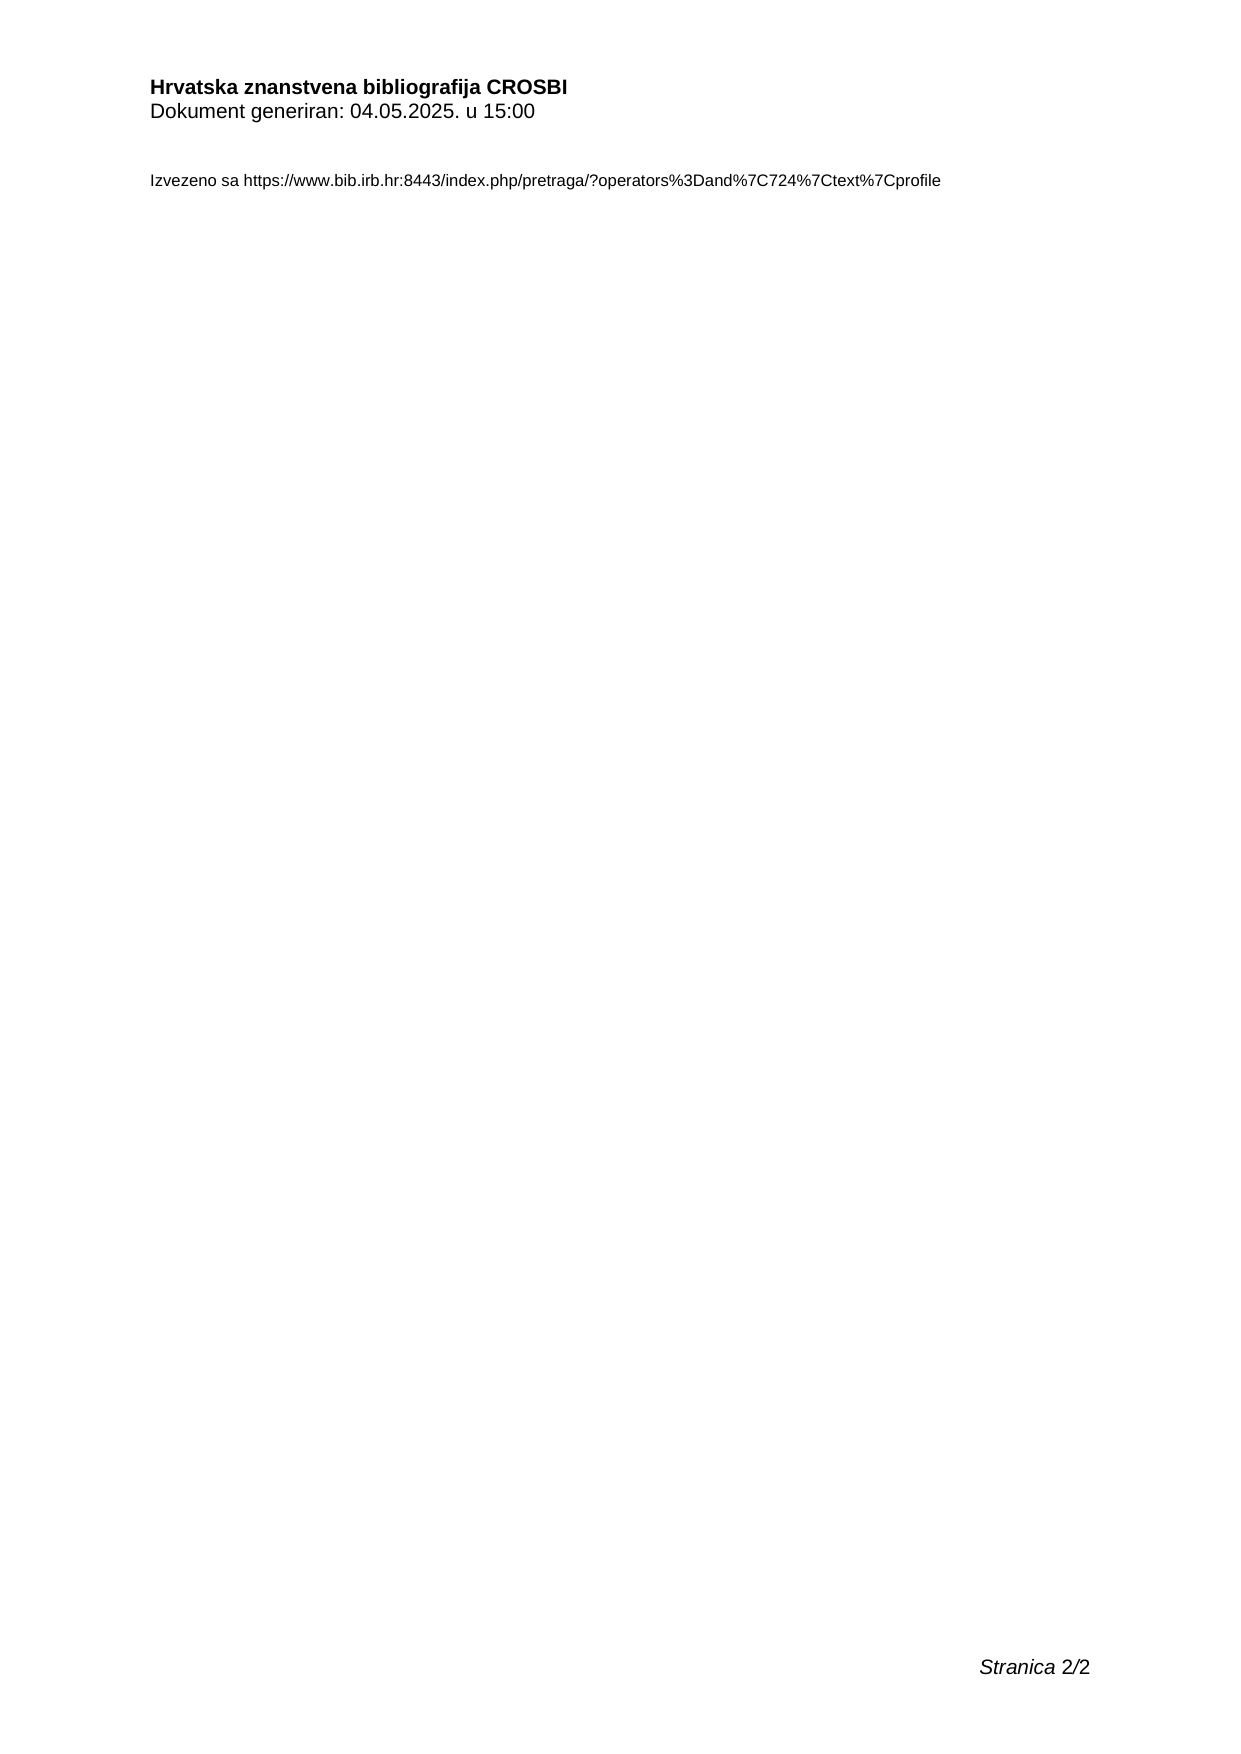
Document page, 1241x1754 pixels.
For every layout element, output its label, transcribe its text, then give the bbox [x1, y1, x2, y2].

text Izvezeno sa https://www.bib.irb.hr:8443/index.php/pretraga/?operators%3Dand%7C724%7Ctext%7Cprofile [150, 171, 1090, 190]
